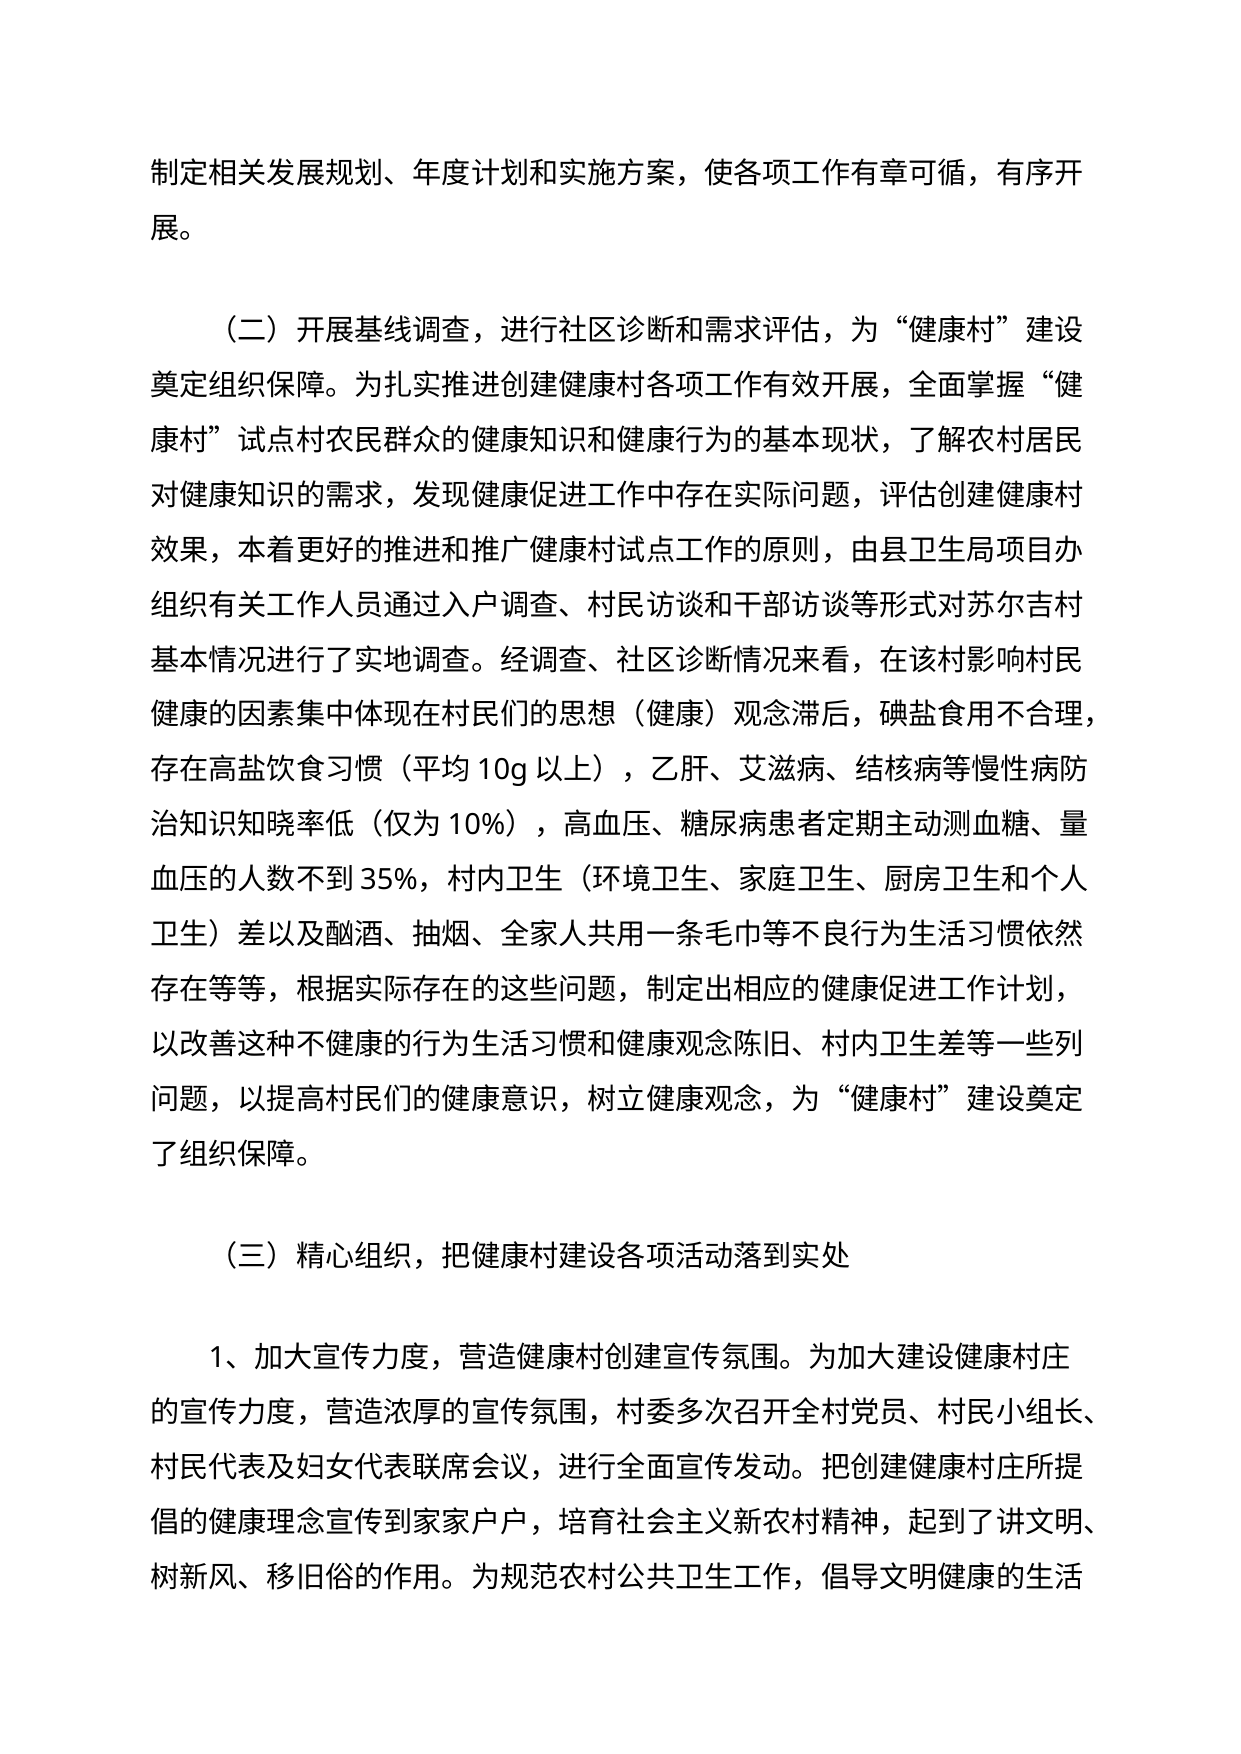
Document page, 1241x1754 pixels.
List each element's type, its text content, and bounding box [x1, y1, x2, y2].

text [150, 150, 1090, 247]
text （二）开展基线调查，进行社区诊断和需求评估，为“健康村”建设奠定组织保障。为扎实推进创建健康村各项工作有效开展，全面掌握“健康村”试点村农民群众的健康知识和健康行为的基本现状，了解农村居民对健康知识的需求，发现健康促进工作中存在实际问题，评估创建健康村效果，本着更好的推进和推广健康村试点工作的原则，由县卫生局项目办组织有关工作人员通过入户调查、村民访谈和干部访谈等形式对苏尔吉村基本情况进行了实地调查。经调查、社区诊断情况来看，在该村影响村民健康的因素集中体现在村民们的思想（健康）观念滞后，碘盐食用不合理，存在高盐饮食习惯（平均10g以上），乙肝、艾滋病、结核病等慢性病防治知识知晓率低（仅为10%），高血压、糖尿病患者定期主动测血糖、量血压的人数不到35%，村内卫生（环境卫生、家庭卫生、厨房卫生和个人卫生）差以及酗酒、抽烟、全家人共用一条毛巾等不良行为生活习惯依然存在等等，根据实际存在的这些问题，制定出相应的健康促进工作计划，以改善这种不健康的行为生活习惯和健康观念陈旧、村内卫生差等一些列问题，以提高村民们的健康意识，树立健康观念，为“健康村”建设奠定了组织保障。 [150, 307, 1090, 1173]
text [150, 1334, 1090, 1596]
text （三）精心组织，把健康村建设各项活动落到实处 [150, 1232, 1090, 1274]
